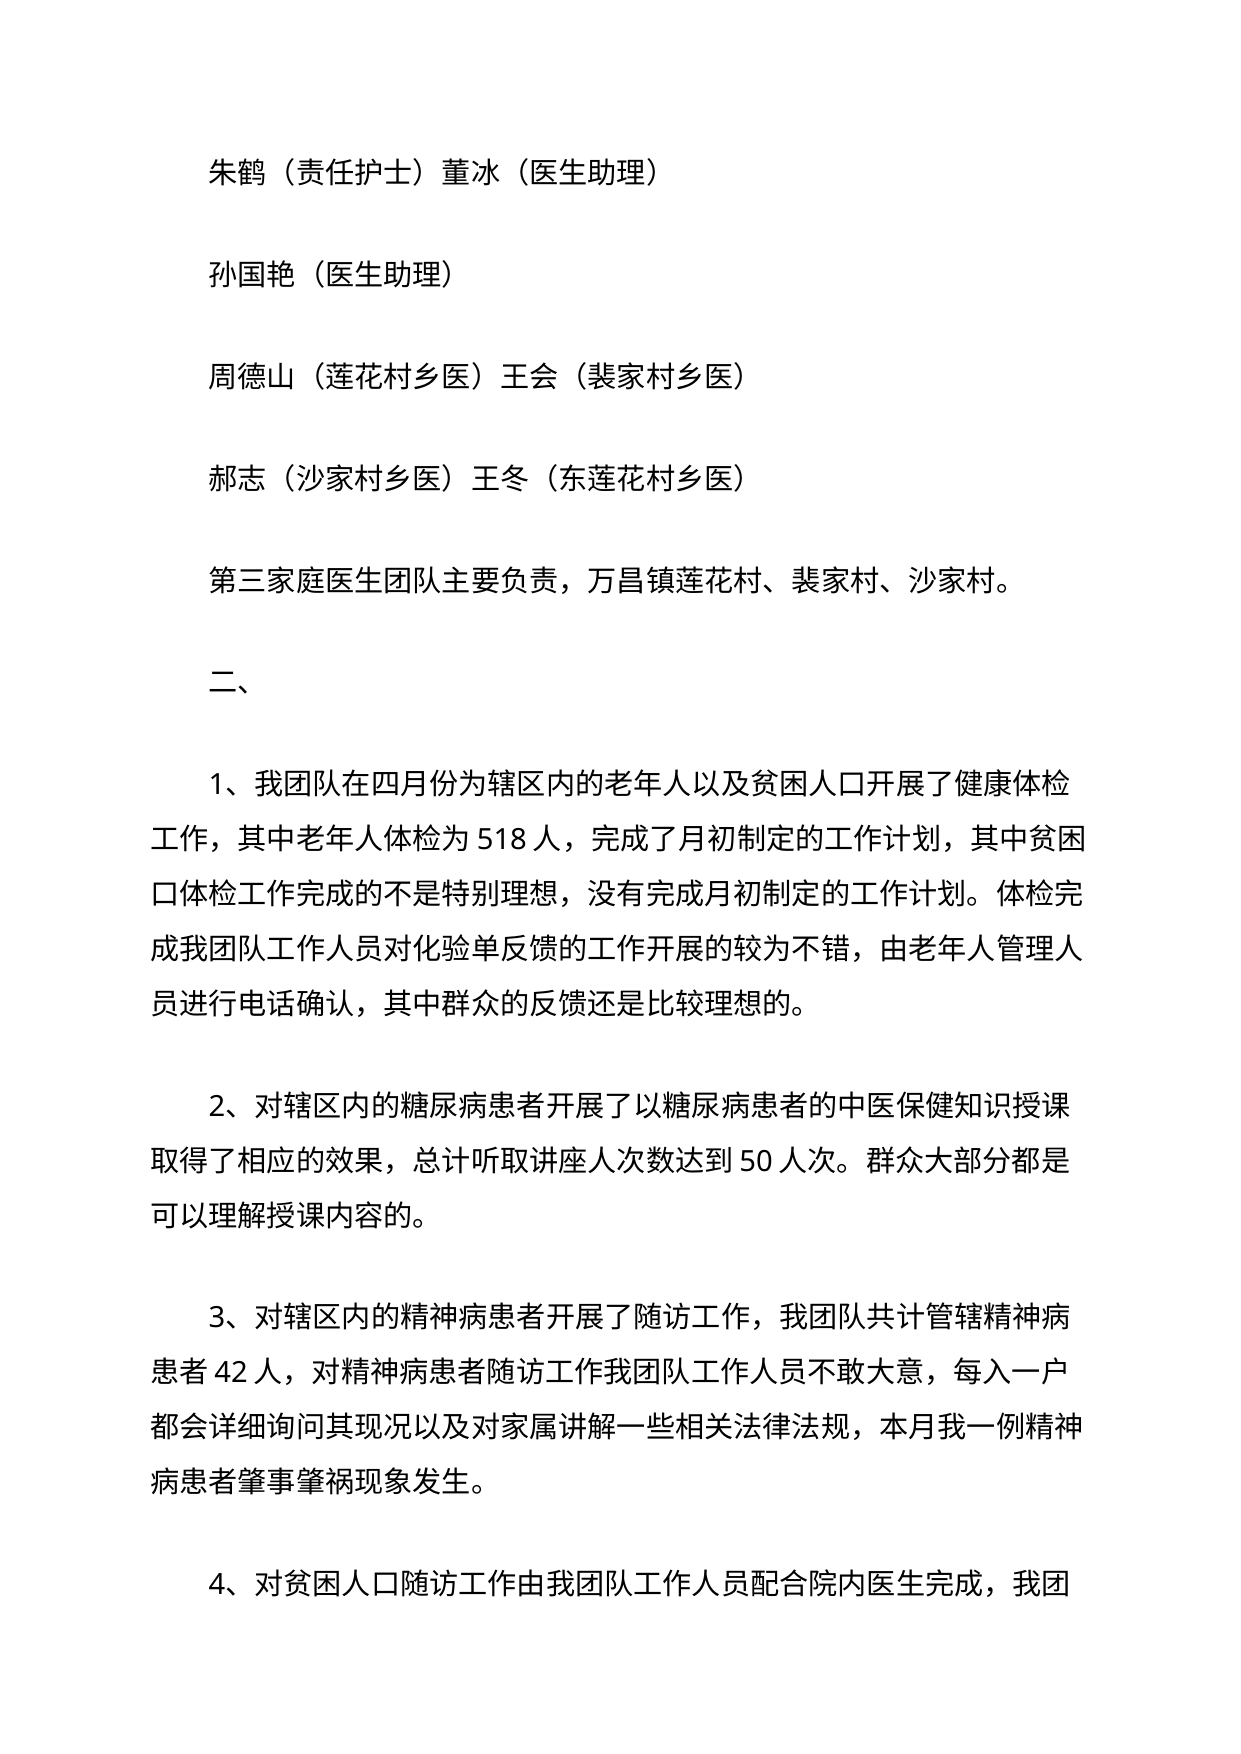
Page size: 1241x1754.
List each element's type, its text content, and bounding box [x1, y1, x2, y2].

text 2、对辖区内的糖尿病患者开展了以糖尿病患者的中医保健知识授课取得了相应的效果，总计听取讲座人次数达到50人次。群众大部分都是可以理解授课内容的。 [150, 1082, 1090, 1234]
text 第三家庭医生团队主要负责，万昌镇莲花村、裴家村、沙家村。 [150, 557, 1090, 599]
text 周德山（莲花村乡医）王会（裴家村乡医） [150, 353, 1090, 396]
text 1、我团队在四月份为辖区内的老年人以及贫困人口开展了健康体检工作，其中老年人体检为518人，完成了月初制定的工作计划，其中贫困口体检工作完成的不是特别理想，没有完成月初制定的工作计划。体检完成我团队工作人员对化验单反馈的工作开展的较为不错，由老年人管理人员进行电话确认，其中群众的反馈还是比较理想的。 [150, 761, 1090, 1023]
text 3、对辖区内的精神病患者开展了随访工作，我团队共计管辖精神病患者42人，对精神病患者随访工作我团队工作人员不敢大意，每入一户都会详细询问其现况以及对家属讲解一些相关法律法规，本月我一例精神病患者肇事肇祸现象发生。 [150, 1294, 1090, 1501]
text 孙国艳（医生助理） [150, 252, 1090, 294]
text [150, 1561, 1090, 1603]
text 二、 [150, 659, 1090, 701]
text 朱鹤（责任护士）董冰（医生助理） [150, 150, 1090, 192]
text 郝志（沙家村乡医）王冬（东莲花村乡医） [150, 455, 1090, 498]
